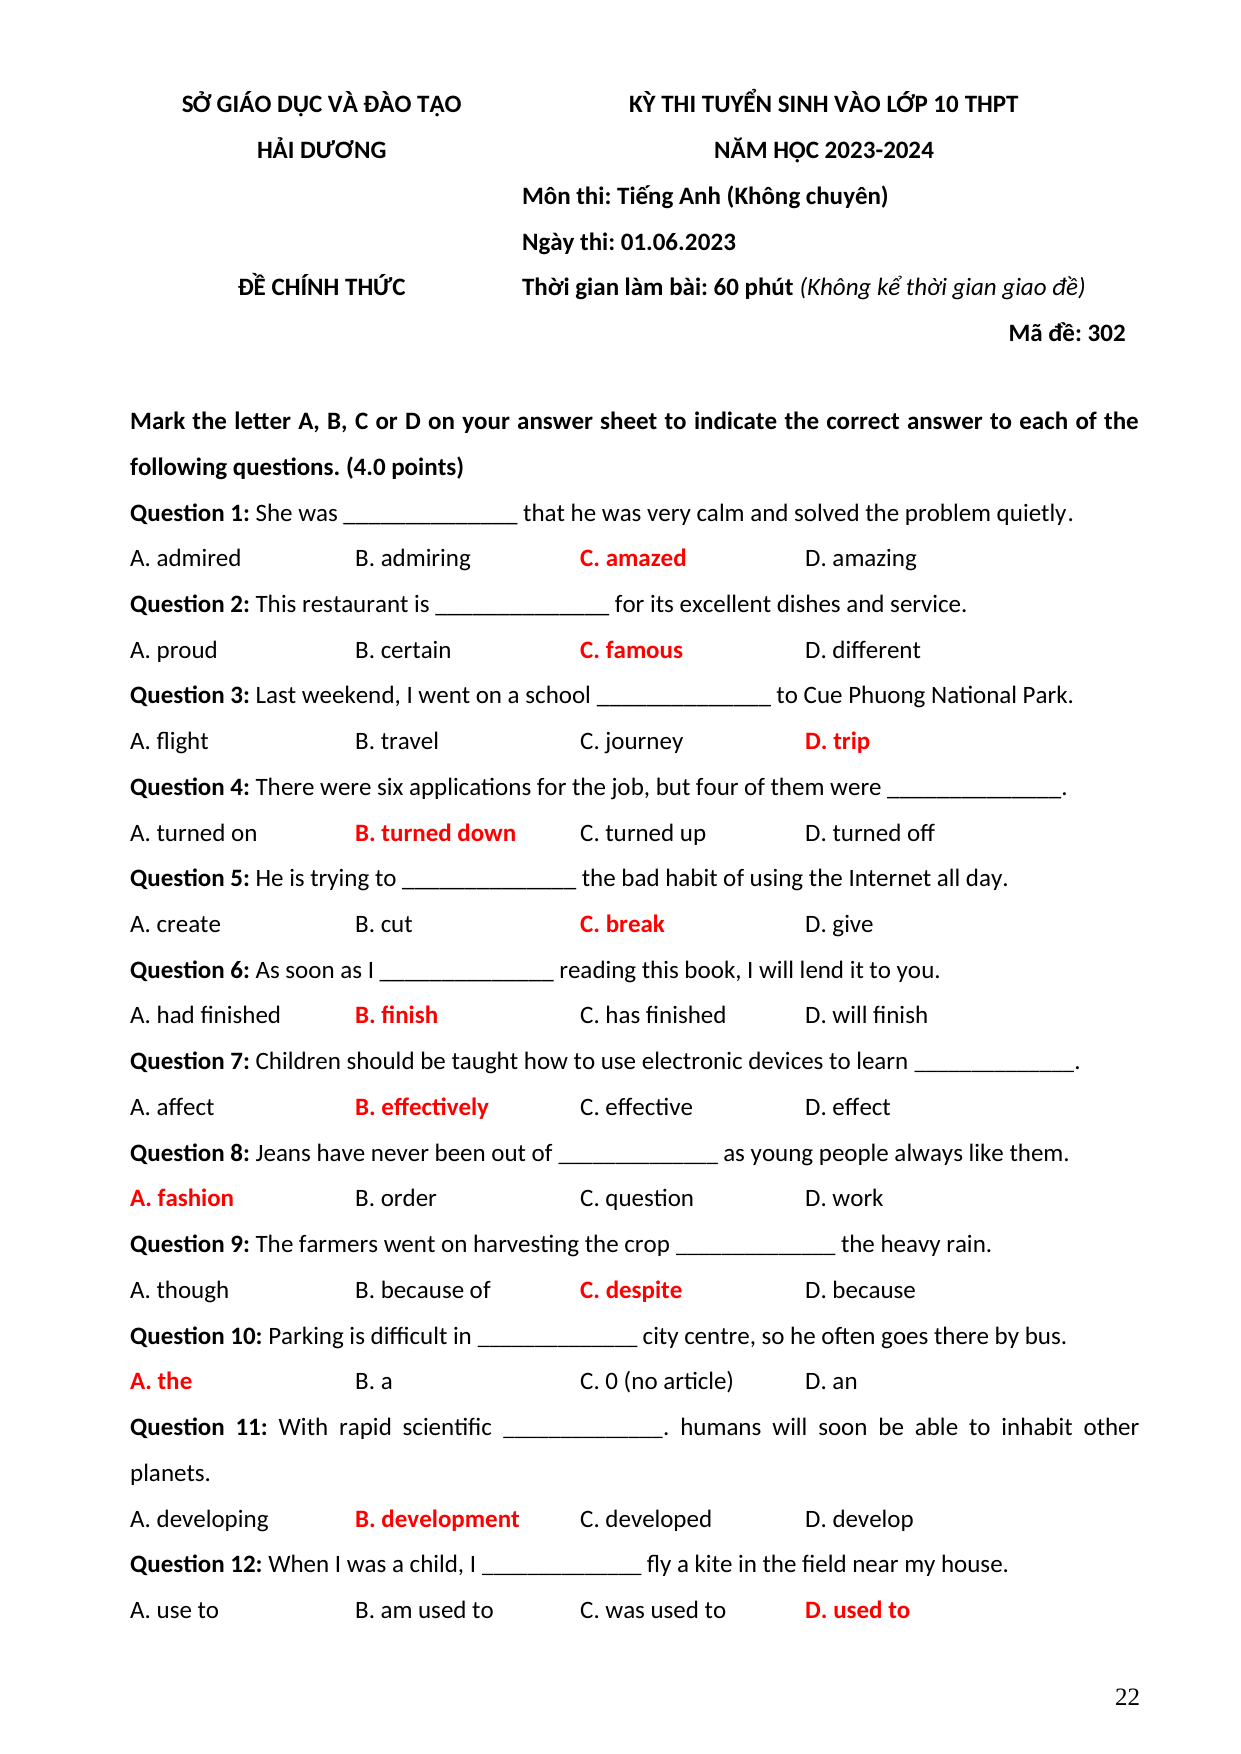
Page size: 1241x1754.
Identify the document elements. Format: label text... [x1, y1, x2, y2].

text A. create B. cut C. break D. give [130, 908, 1140, 939]
text A. admired B. admiring C. amazed D. amazing [130, 542, 1140, 573]
text Question 11: With rapid scientific ______________. humans will soon be able to inhabit other planets. [130, 1411, 1140, 1487]
text A. proud B. certain C. famous D. different [130, 634, 1140, 664]
text A. turned on B. turned down C. turned up D. turned off [130, 817, 1140, 847]
text A. affect B. effectively C. effective D. effect [130, 1091, 1140, 1122]
text Question 6: As soon as I ______________ reading this book, I will lend it to you. [130, 954, 1140, 984]
text Question 10: Parking is difficult in ______________ city centre, so he often goes there by bus. [130, 1320, 1140, 1350]
text Question 2: This restaurant is ______________ for its excellent dishes and service. [130, 588, 1140, 619]
text Question 7: Children should be taught how to use electronic devices to learn ______________. [130, 1045, 1140, 1076]
text A. had finished B. finish C. has finished D. will finish [130, 1000, 1140, 1030]
text Question 5: He is trying to ______________ the bad habit of using the Internet all day. [130, 862, 1140, 893]
text Question 1: She was ______________ that he was very calm and solved the problem quietly. [130, 497, 1140, 527]
text A. flight B. travel C. journey D. trip [130, 725, 1140, 756]
text Question 4: There were six applications for the job, but four of them were ______________. [130, 771, 1140, 802]
text A. use to B. am used to C. was used to D. used to [130, 1594, 1140, 1625]
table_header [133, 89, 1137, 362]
text Question 8: Jeans have never been out of ______________ as young people always like them. [130, 1137, 1140, 1167]
text Question 3: Last weekend, I went on a school ______________ to Cue Phuong National Park. [130, 679, 1140, 710]
text A. the B. a C. 0 (no article) D. an [130, 1366, 1140, 1396]
text Question 9: The farmers went on harvesting the crop ______________ the heavy rain. [130, 1228, 1140, 1259]
text A. fashion B. order C. question D. work [130, 1183, 1140, 1213]
text Question 12: When I was a child, I ______________ fly a kite in the field near my house. [130, 1548, 1140, 1579]
text A. though B. because of C. despite D. because [130, 1274, 1140, 1304]
text Mark the letter A, B, C or D on your answer sheet to indicate the correct answer to each of the following questions. (4.0 points) [130, 405, 1140, 481]
text A. developing B. development C. developed D. develop [130, 1503, 1140, 1533]
